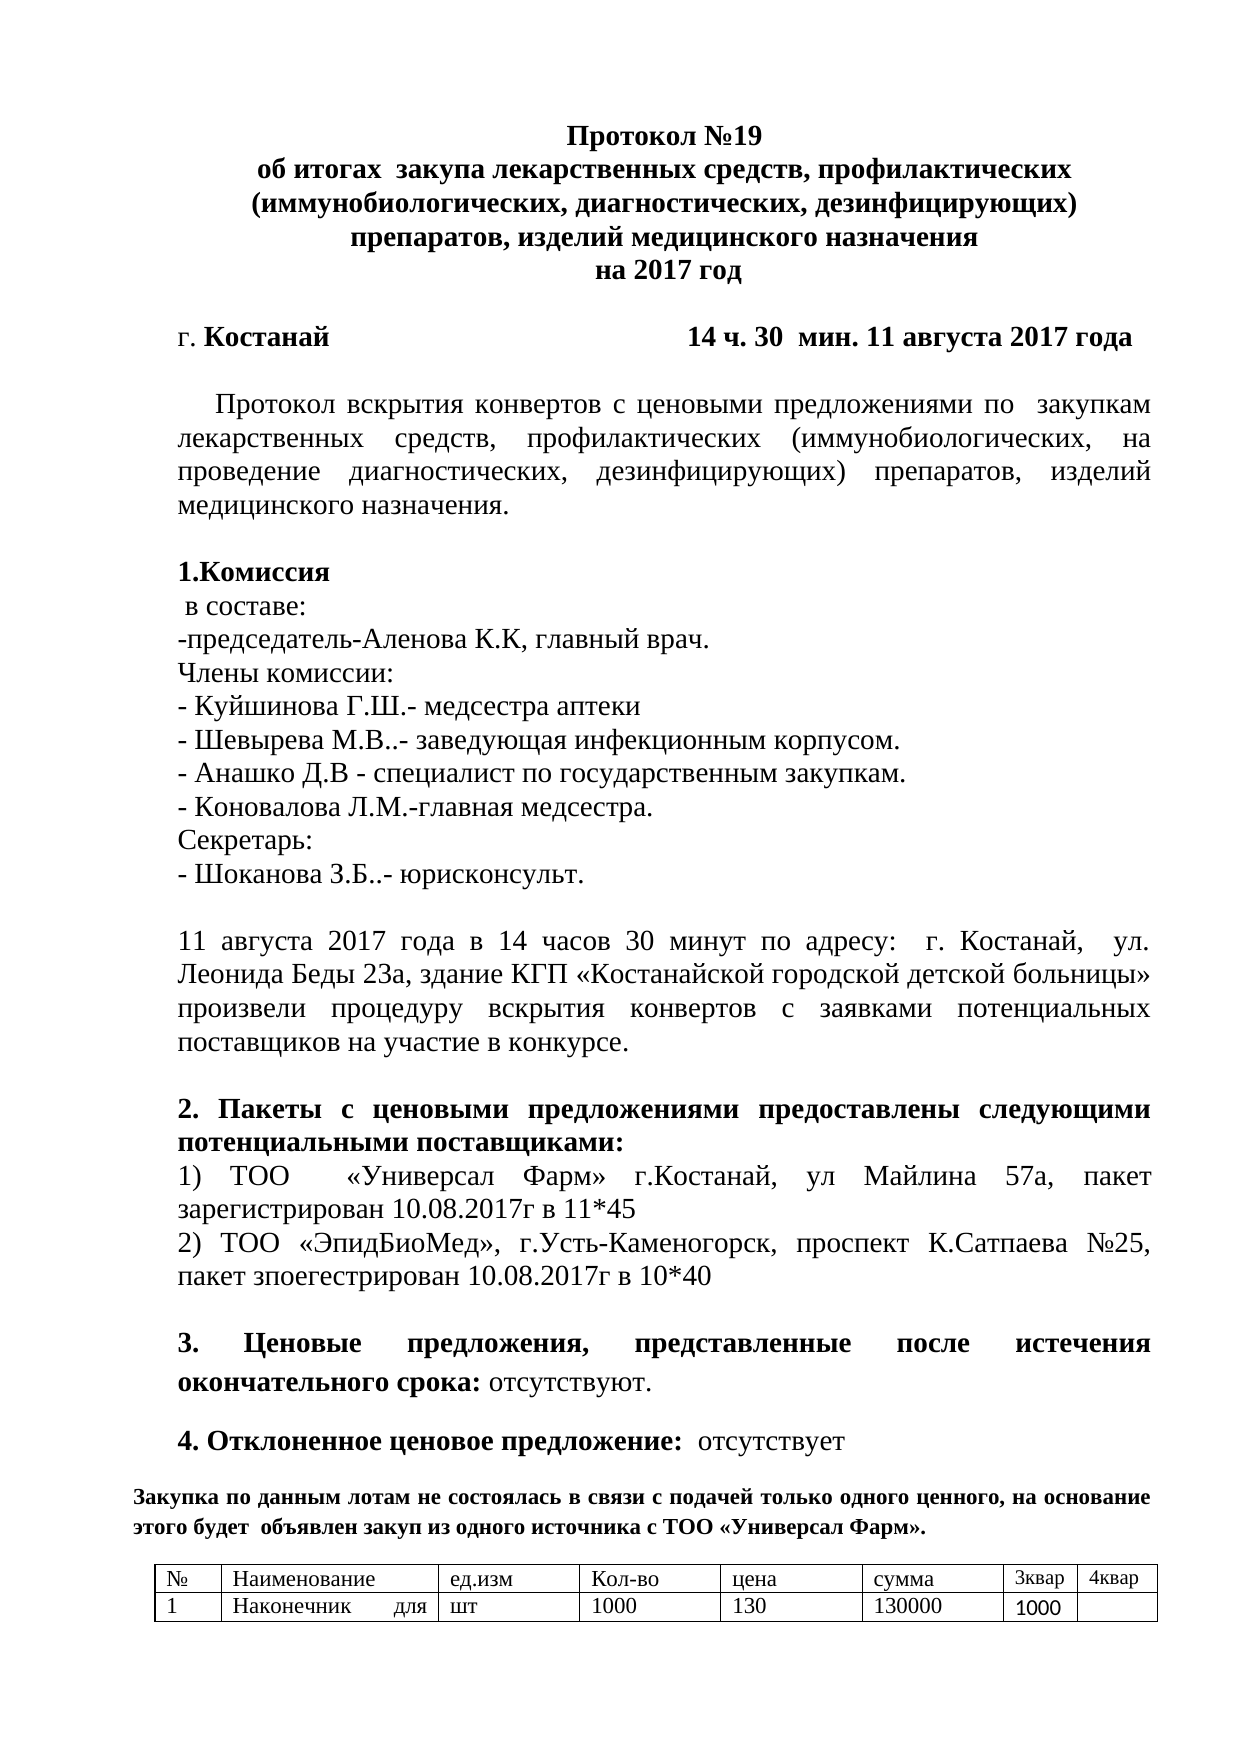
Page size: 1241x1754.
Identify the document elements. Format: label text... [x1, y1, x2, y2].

table_header 3квар [1004, 1565, 1077, 1592]
table_header Кол-во [580, 1565, 720, 1592]
table_header 4квар [1078, 1565, 1157, 1592]
text г. Костанай 14 ч. 30 мин. 11 августа 2017 года [177, 319, 1152, 353]
text 11 августа 2017 года в 14 часов 30 минут по адресу: г. Костанай, ул. Леонида Беды 23а, здание КГП «Костанайской городской детской больницы» произвели процедуру вскрытия конвертов с заявками потенциальных поставщиков на участие в конкурсе. [177, 923, 1152, 1057]
text 1.Комиссия [177, 554, 1152, 588]
text Протокол №19 [177, 118, 1152, 152]
table_header сумма [863, 1565, 1003, 1592]
text -председатель-Аленова К.К, главный врач. [177, 621, 1152, 655]
text 2) ТОО «ЭпидБиоМед», г.Усть-Каменогорск, проспект К.Сатпаева №25, пакет зпоегестрирован 10.08.2017г в 10*40 [177, 1225, 1152, 1292]
table_header № [156, 1565, 221, 1592]
text - Шоканова З.Б..- юрисконсульт. [177, 856, 1152, 889]
text 4. Отклоненное ценовое предложение: отсутствует [177, 1423, 1152, 1457]
text 3. Ценовые предложения, представленные после истечения окончательного срока: отсутствуют. [177, 1326, 1152, 1398]
text 1) ТОО «Универсал Фарм» г.Костанай, ул Майлина 57а, пакет зарегистрирован 10.08.2017г в 11*45 [177, 1158, 1152, 1225]
table_header цена [721, 1565, 862, 1592]
text Закупка по данным лотам не состоялась в связи с подачей только одного ценного, на основание этого будет объявлен закуп из одного источника с ТОО «Универсал Фарм». [133, 1483, 1152, 1539]
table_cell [222, 1593, 438, 1621]
text - Коновалова Л.М.-главная медсестра. [177, 789, 1152, 822]
text 2. Пакеты с ценовыми предложениями предоставлены следующими потенциальными поставщиками: [177, 1091, 1152, 1158]
text Протокол вскрытия конвертов с ценовыми предложениями по закупкам лекарственных средств, профилактических (иммунобиологических, на проведение диагностических, дезинфицирующих) препаратов, изделий медицинского назначения. [177, 386, 1152, 521]
text - Шевырева М.В..- заведующая инфекционным корпусом. [177, 722, 1152, 755]
table_cell 1000 [1004, 1593, 1077, 1621]
table_cell 130000 [863, 1593, 1003, 1621]
table_cell [1078, 1593, 1157, 1621]
text на 2017 год [177, 252, 1152, 286]
text Секретарь: [177, 822, 1152, 856]
text - Куйшинова Г.Ш.- медсестра аптеки [177, 688, 1152, 722]
table_cell шт [439, 1593, 579, 1621]
text - Анашко Д.В - специалист по государственным закупкам. [177, 755, 1152, 789]
text в составе: [177, 588, 1152, 621]
table_cell 1 [156, 1593, 221, 1621]
table_header Наименование [222, 1565, 438, 1592]
table_cell 1000 [580, 1593, 720, 1621]
table_header ед.изм [439, 1565, 579, 1592]
text Члены комиссии: [177, 655, 1152, 688]
text об итогах закупа лекарственных средств, профилактических (иммунобиологических, диагностических, дезинфицирующих) препаратов, изделий медицинского назначения [177, 152, 1152, 252]
table_cell 130 [721, 1593, 862, 1621]
